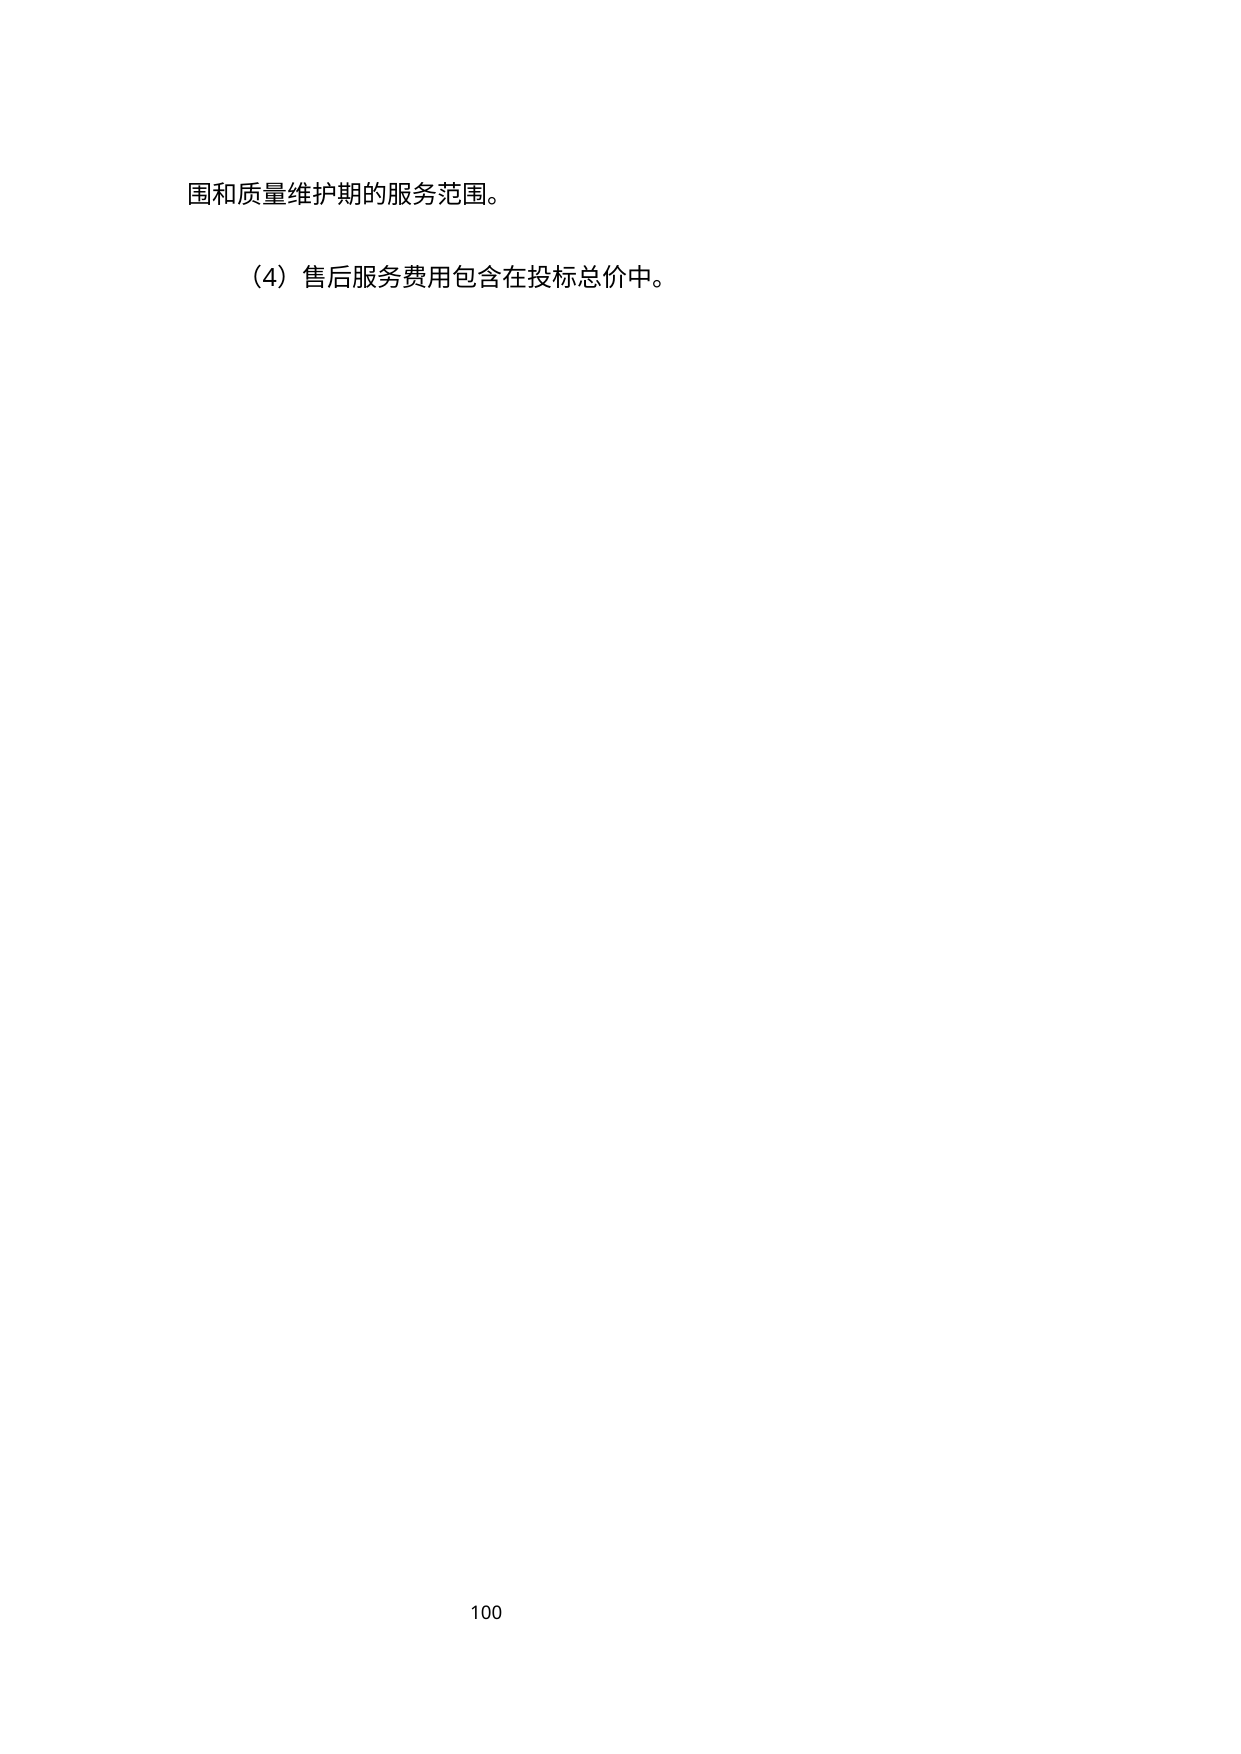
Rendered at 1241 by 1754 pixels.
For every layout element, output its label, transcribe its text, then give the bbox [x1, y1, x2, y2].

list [187, 160, 1053, 225]
list （4）售后服务费用包含在投标总价中。 [187, 243, 1053, 308]
